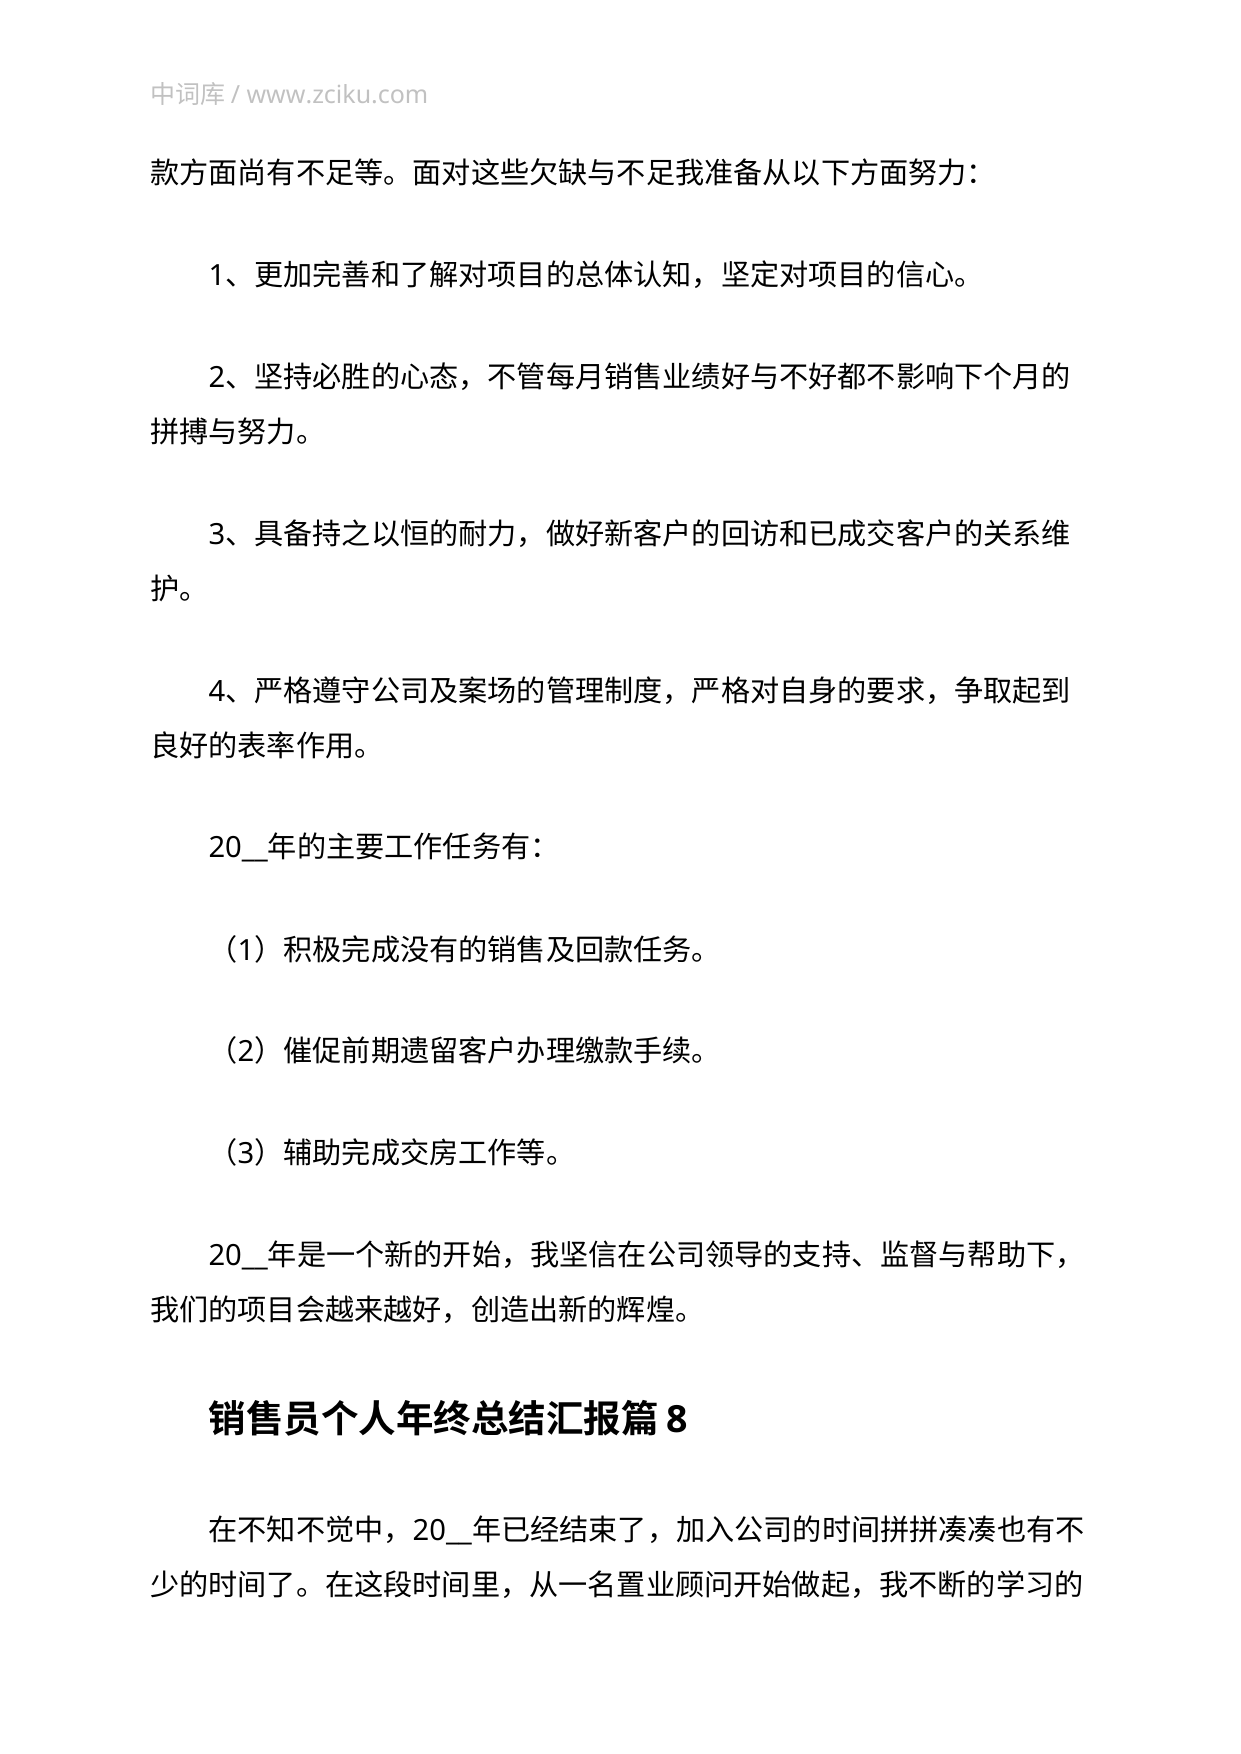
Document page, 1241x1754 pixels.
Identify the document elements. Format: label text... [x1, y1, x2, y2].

text 1、更加完善和了解对项目的总体认知，坚定对项目的信心。 [150, 252, 1090, 294]
text 3、具备持之以恒的耐力，做好新客户的回访和已成交客户的关系维护。 [150, 511, 1090, 608]
text 4、严格遵守公司及案场的管理制度，严格对自身的要求，争取起到良好的表率作用。 [150, 667, 1090, 764]
text 2、坚持必胜的心态，不管每月销售业绩好与不好都不影响下个月的拼搏与努力。 [150, 354, 1090, 451]
text （3）辅助完成交房工作等。 [150, 1130, 1090, 1172]
text （1）积极完成没有的销售及回款任务。 [150, 926, 1090, 968]
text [150, 150, 1090, 192]
text （2）催促前期遗留客户办理缴款手续。 [150, 1028, 1090, 1070]
text 销售员个人年终总结汇报篇8 [150, 1389, 1090, 1443]
text 20__年是一个新的开始，我坚信在公司领导的支持、监督与帮助下，我们的项目会越来越好，创造出新的辉煌。 [150, 1232, 1090, 1329]
text 20__年的主要工作任务有： [150, 824, 1090, 866]
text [150, 1506, 1090, 1604]
